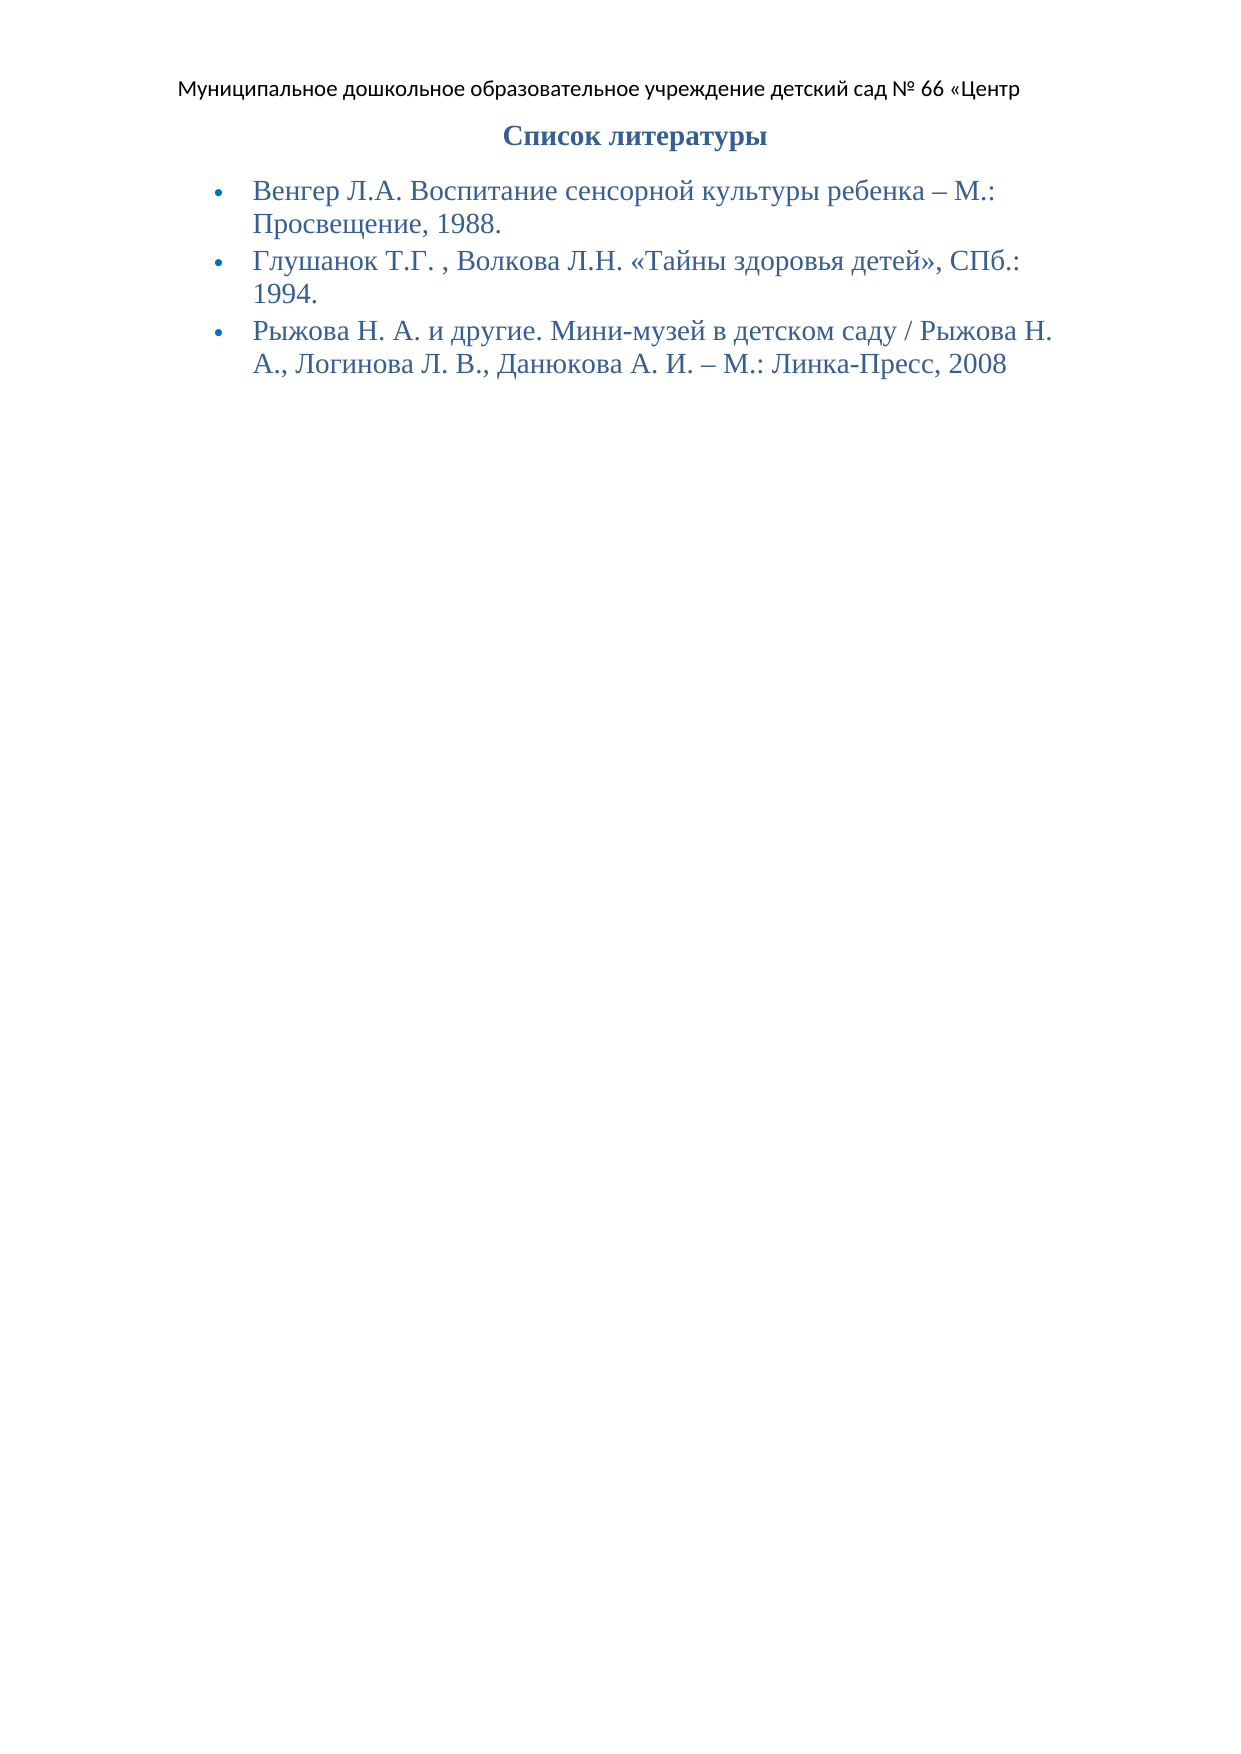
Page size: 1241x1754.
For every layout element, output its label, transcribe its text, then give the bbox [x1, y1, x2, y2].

text Список литературы [177, 118, 1093, 152]
list Венгер Л.А. Воспитание сенсорной культуры ребенка – М.: Просвещение, 1988. [215, 173, 1093, 240]
list Рыжова Н. А. и другие. Мини-музей в детском саду / Рыжова Н. А., Логинова Л. В., Данюкова А. И. – М.: Линка-Пресс, 2008 [215, 313, 1093, 380]
list Глушанок Т.Г. , Волкова Л.Н. «Тайны здоровья детей», СПб.: 1994. [215, 243, 1093, 310]
